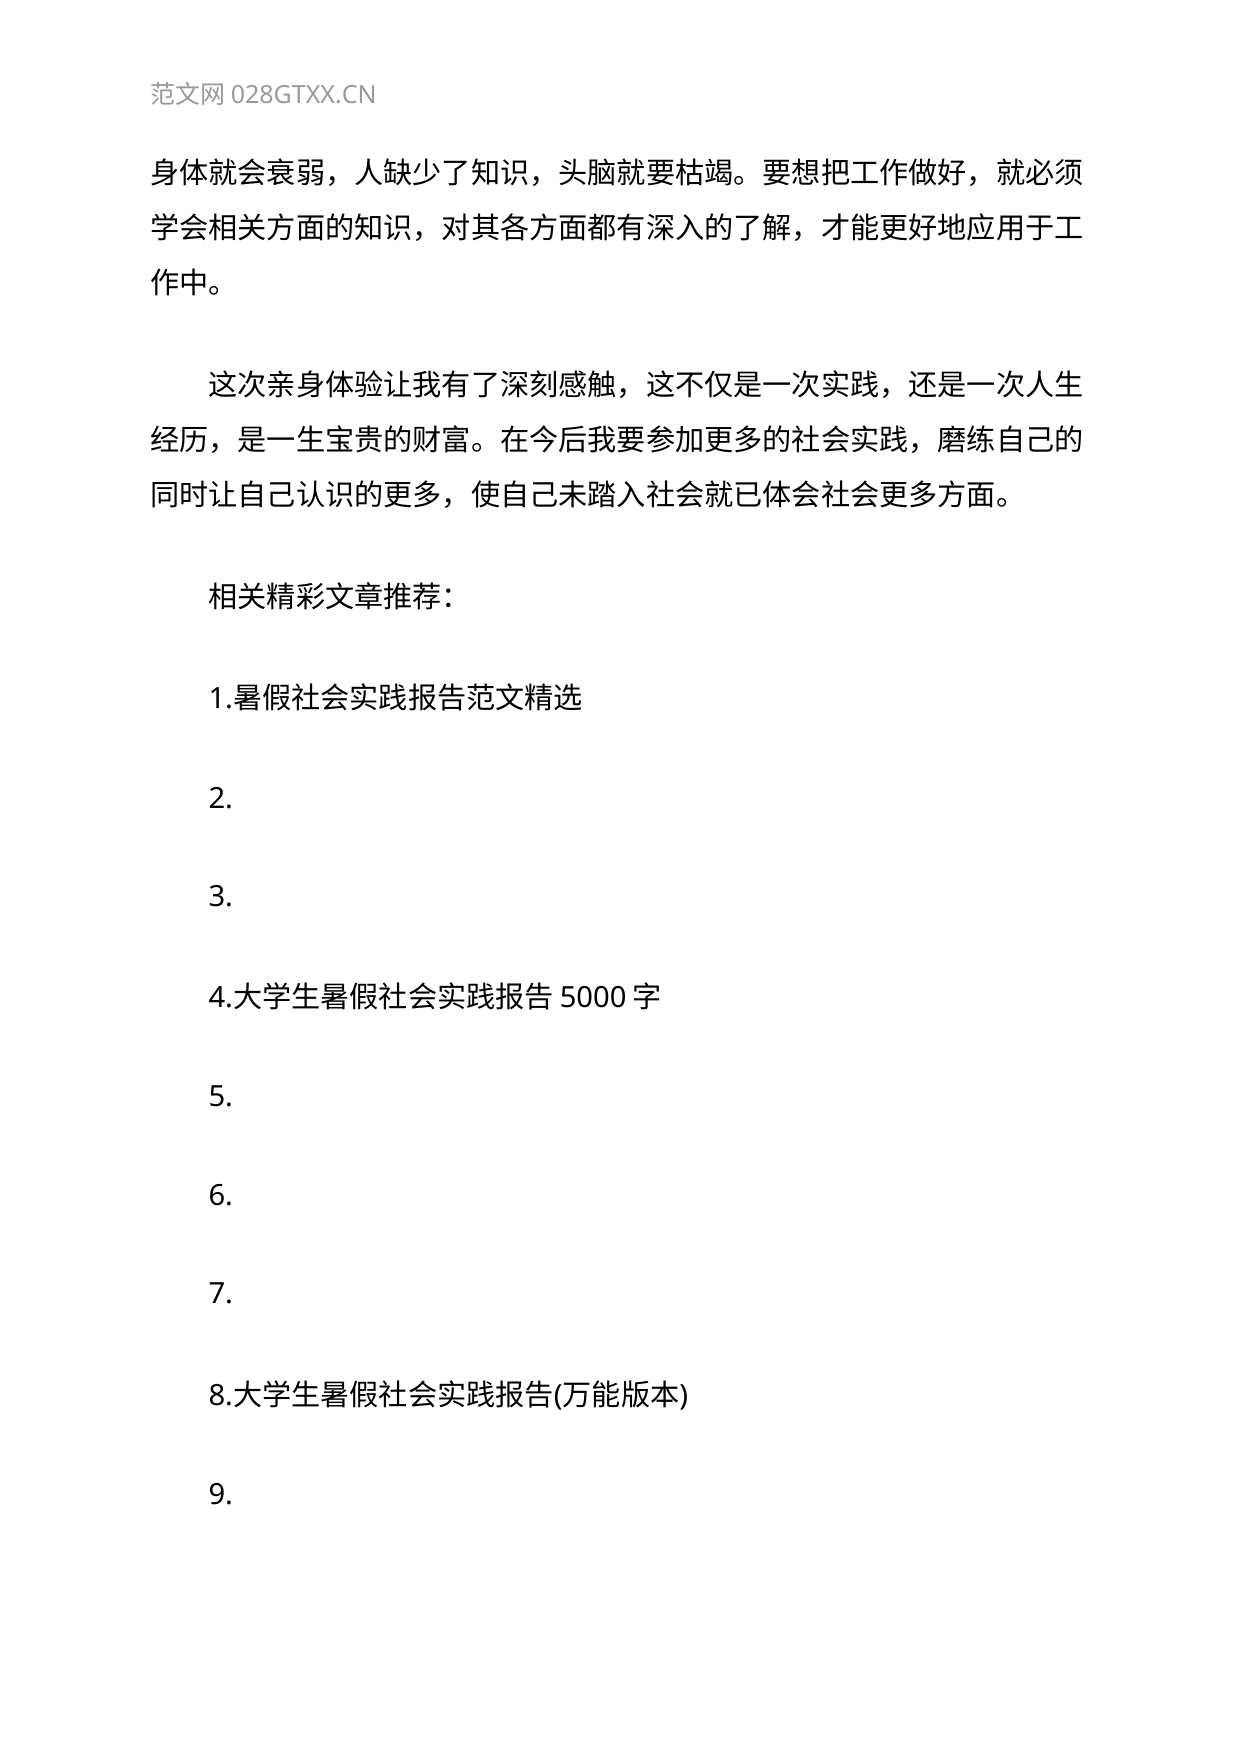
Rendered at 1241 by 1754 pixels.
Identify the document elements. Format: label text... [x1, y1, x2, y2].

text 3. [150, 875, 1090, 915]
text 5. [150, 1076, 1090, 1115]
text 7. [150, 1273, 1090, 1312]
text 4.大学生暑假社会实践报告5000字 [150, 974, 1090, 1016]
text 1.暑假社会实践报告范文精选 [150, 675, 1090, 717]
text 8.大学生暑假社会实践报告(万能版本) [150, 1371, 1090, 1413]
text 6. [150, 1174, 1090, 1214]
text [150, 150, 1090, 302]
text 9. [150, 1473, 1090, 1513]
text 2. [150, 777, 1090, 817]
text 相关精彩文章推荐： [150, 573, 1090, 615]
text 这次亲身体验让我有了深刻感触，这不仅是一次实践，还是一次人生经历，是一生宝贵的财富。在今后我要参加更多的社会实践，磨练自己的同时让自己认识的更多，使自己未踏入社会就已体会社会更多方面。 [150, 362, 1090, 514]
